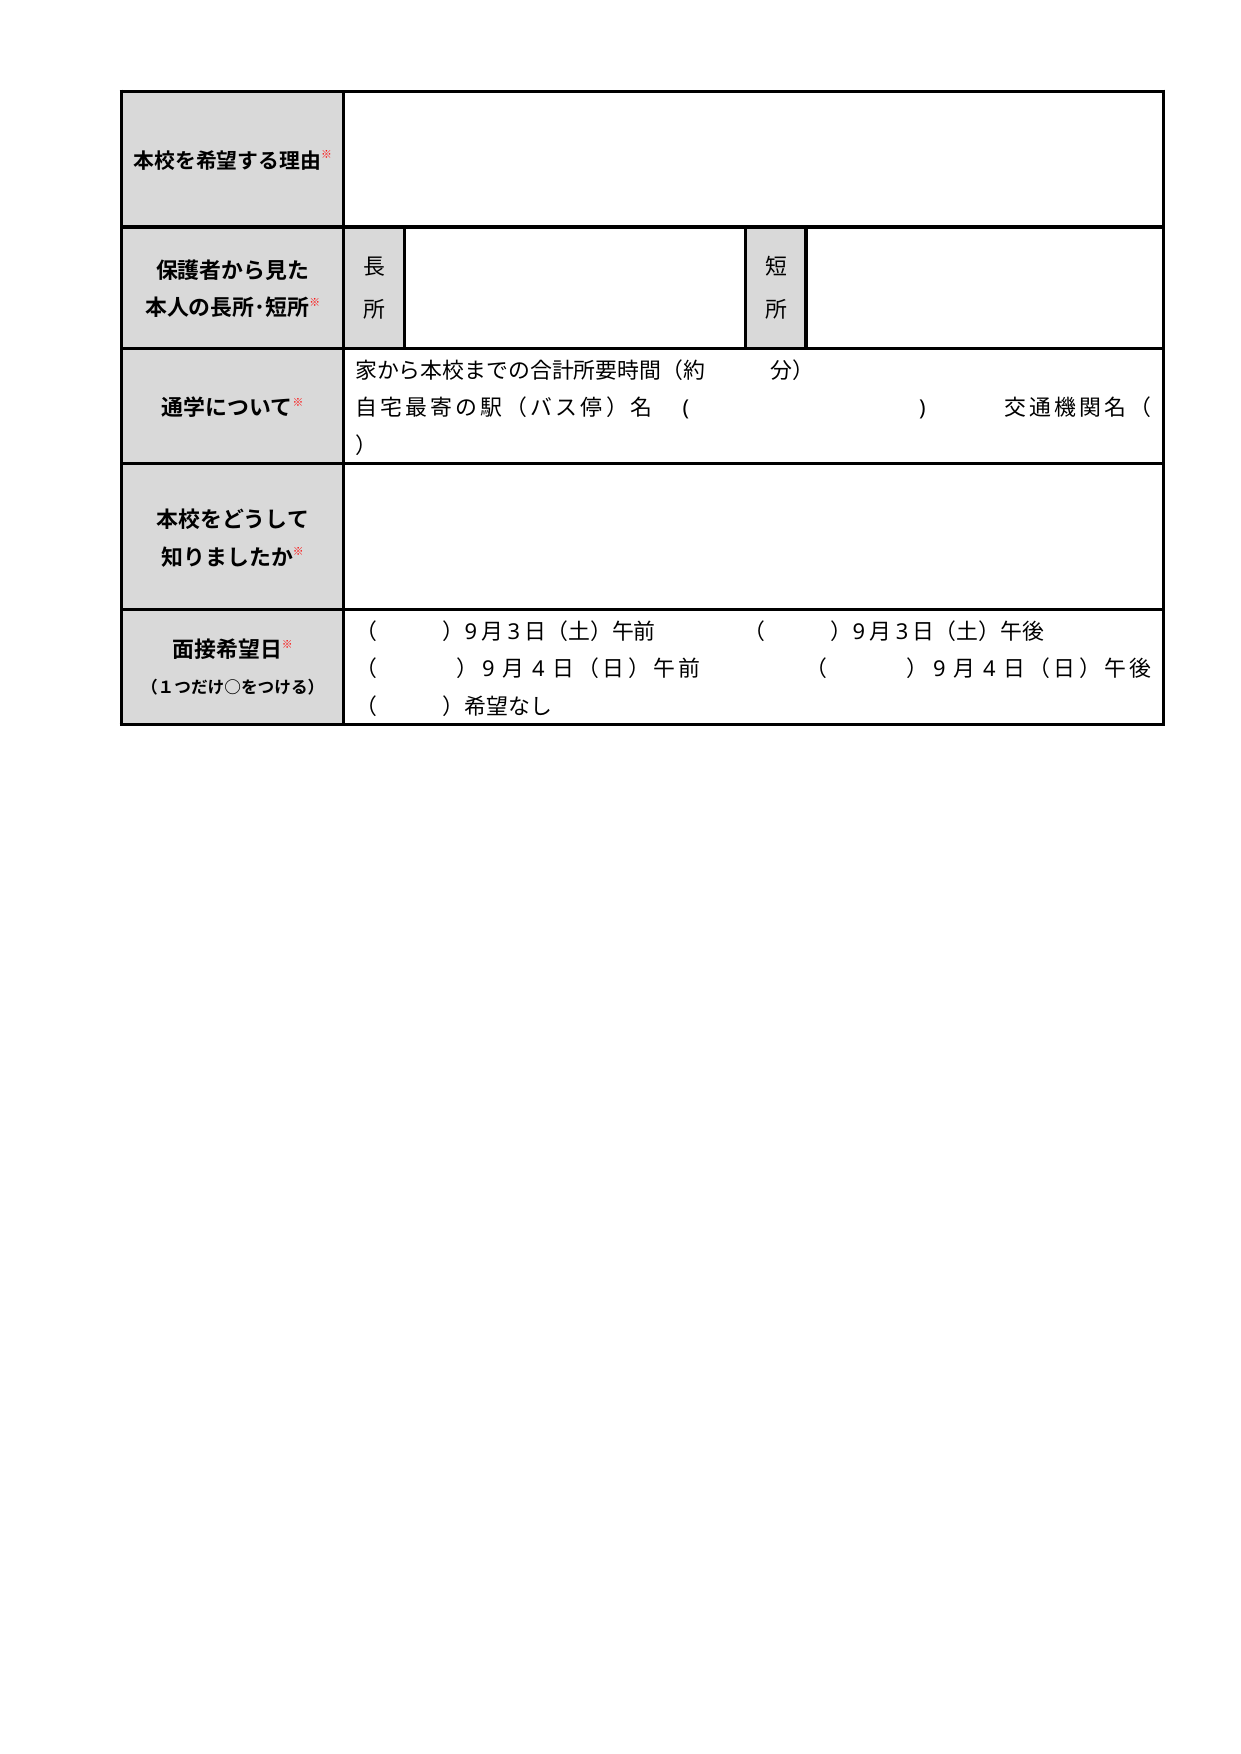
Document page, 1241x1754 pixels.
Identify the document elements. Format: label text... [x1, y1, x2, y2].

table_cell 家から本校までの合計所要時間（約 分） 自宅最寄の駅（バス停）名 ( ) 交通機関名（ ） [345, 350, 1162, 462]
table_cell [345, 465, 1162, 608]
table_cell [345, 93, 1162, 225]
table_cell 通学について※ [123, 350, 342, 462]
table_cell [406, 229, 744, 347]
table_cell 本校を希望する理由※ [123, 93, 342, 225]
table_cell （ ）9月3日（土）午前 （ ）9月3日（土）午後 （ ）9月4日（日）午前 （ ）9月4日（日）午後 （ ）希望なし [345, 611, 1162, 723]
table_cell 面接希望日※ （１つだけをつける） [123, 611, 342, 723]
table_cell 保護者から見た 本人の長所･短所※ [123, 229, 342, 347]
table_cell 長 所 [345, 229, 403, 347]
table_cell 短 所 [747, 229, 804, 347]
table_cell [808, 229, 1162, 347]
table_cell 本校をどうして 知りましたか※ [123, 465, 342, 608]
